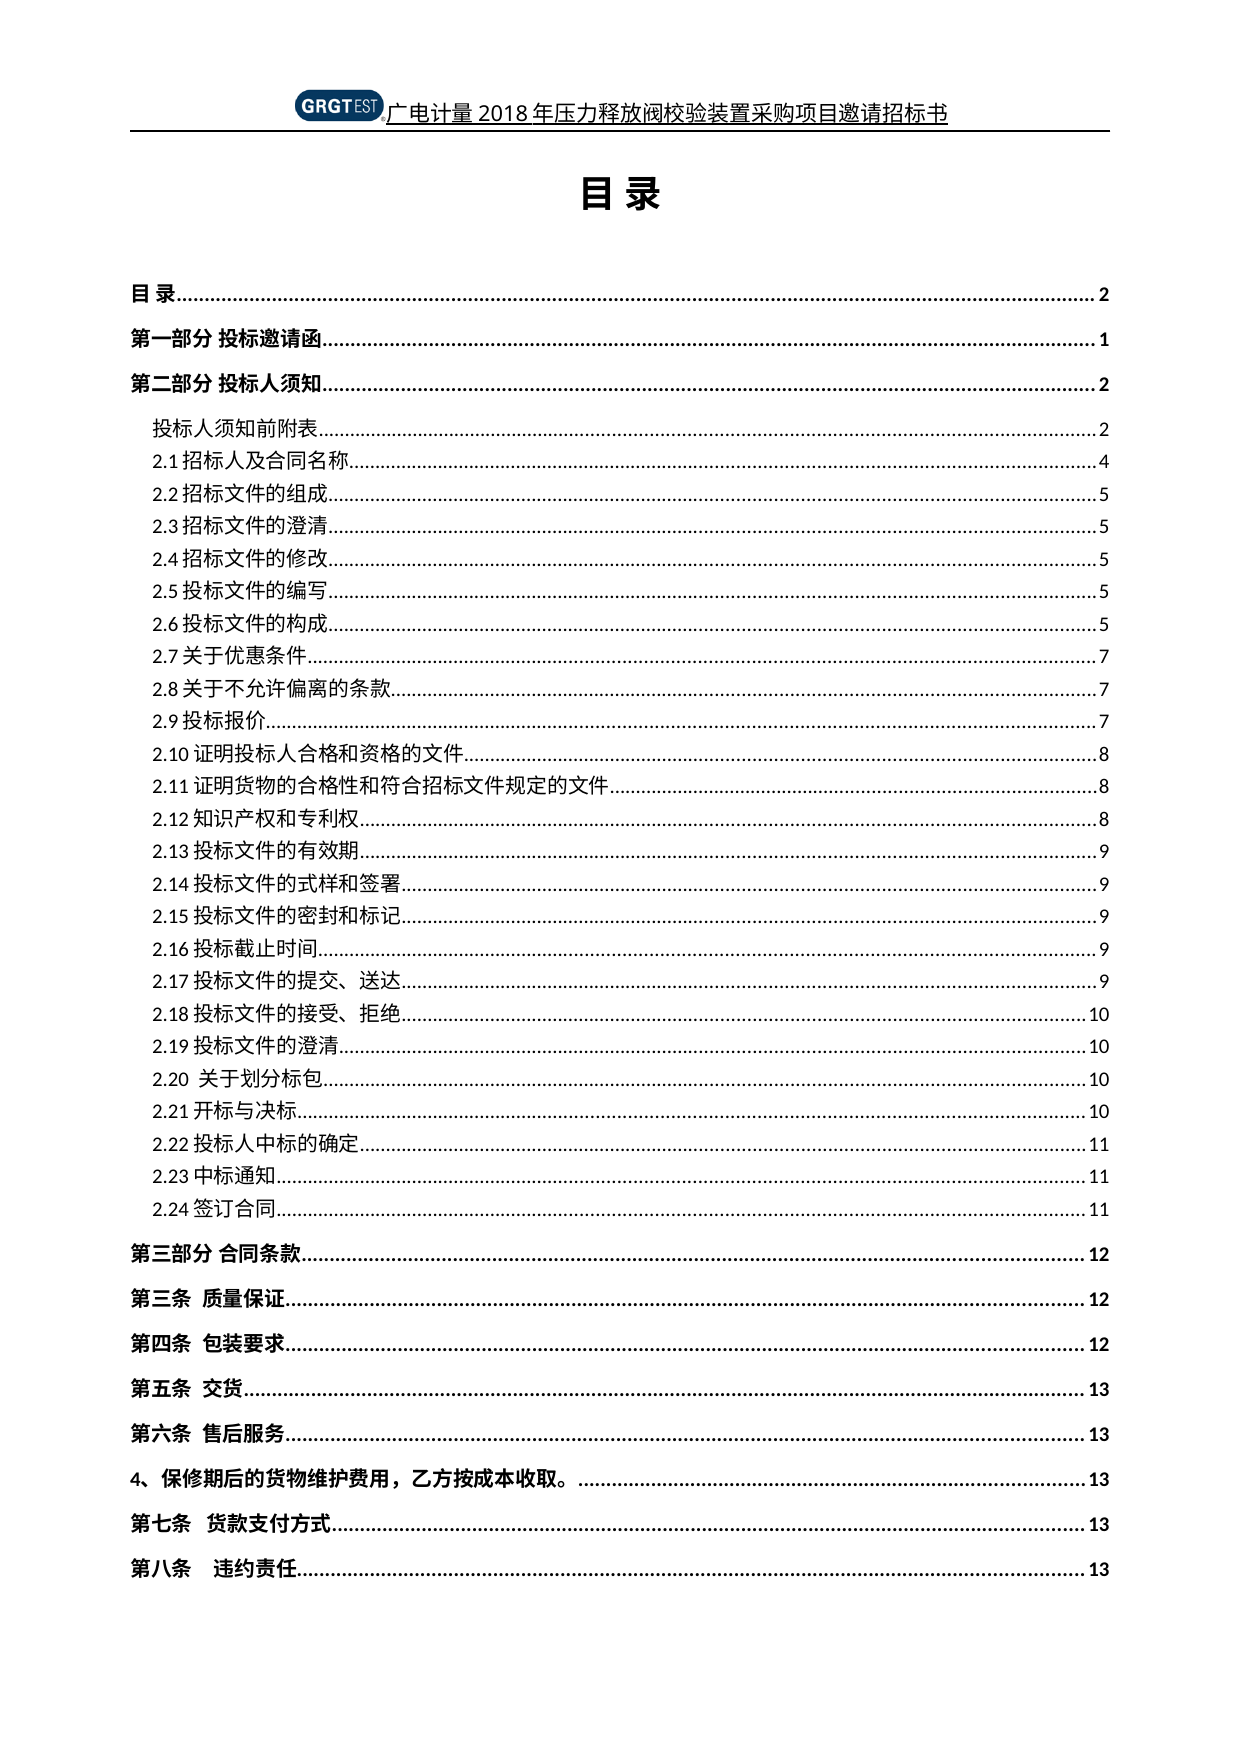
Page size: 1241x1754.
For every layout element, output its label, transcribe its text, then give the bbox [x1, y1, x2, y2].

text 2.2招标文件的组成 5 [152, 476, 1110, 508]
text 2.24签订合同 11 [152, 1191, 1110, 1223]
text 2.15投标文件的密封和标记 9 [152, 898, 1110, 931]
text 第四条 包装要求 12 [130, 1326, 1110, 1358]
text 第五条 交货 13 [130, 1371, 1110, 1403]
text 2.21开标与决标 10 [152, 1093, 1110, 1126]
text 2.19投标文件的澄清 10 [152, 1028, 1110, 1061]
subtitle 目 录 [130, 159, 1110, 224]
text 2.1招标人及合同名称 4 [152, 443, 1110, 476]
text 2.20 关于划分标包 10 [152, 1061, 1110, 1093]
text 2.16投标截止时间 9 [152, 931, 1110, 963]
text 2.12知识产权和专利权 8 [152, 801, 1110, 833]
text 2.13投标文件的有效期 9 [152, 833, 1110, 866]
text 2.10证明投标人合格和资格的文件 8 [152, 736, 1110, 768]
text 2.17投标文件的提交、送达 9 [152, 963, 1110, 996]
text 2.23中标通知 11 [152, 1158, 1110, 1191]
text 第一部分 投标邀请函 1 [130, 321, 1110, 353]
text 第三条 质量保证 12 [130, 1281, 1110, 1313]
text 2.18投标文件的接受、拒绝 10 [152, 996, 1110, 1028]
picture [292, 88, 387, 122]
text 2.7关于优惠条件 7 [152, 638, 1110, 671]
text 第七条 货款支付方式 13 [130, 1506, 1110, 1538]
text 第六条 售后服务 13 [130, 1416, 1110, 1448]
text 2.9投标报价 7 [152, 703, 1110, 736]
text 2.4招标文件的修改 5 [152, 541, 1110, 573]
text 2.11证明货物的合格性和符合招标文件规定的文件 8 [152, 768, 1110, 801]
text 2.5投标文件的编写 5 [152, 573, 1110, 606]
text 投标人须知前附表 2 [152, 411, 1110, 443]
text 2.3招标文件的澄清 5 [152, 508, 1110, 541]
text 4、保修期后的货物维护费用，乙方按成本收取。 13 [130, 1461, 1110, 1493]
text 第二部分 投标人须知 2 [130, 366, 1110, 398]
text 目 录 2 [130, 276, 1110, 308]
text 2.14投标文件的式样和签署 9 [152, 866, 1110, 898]
text 2.22投标人中标的确定 11 [152, 1126, 1110, 1158]
text 第八条 违约责任 13 [130, 1551, 1110, 1583]
text 第三部分 合同条款 12 [130, 1236, 1110, 1268]
text 2.8关于不允许偏离的条款 7 [152, 671, 1110, 703]
text 2.6投标文件的构成 5 [152, 606, 1110, 638]
